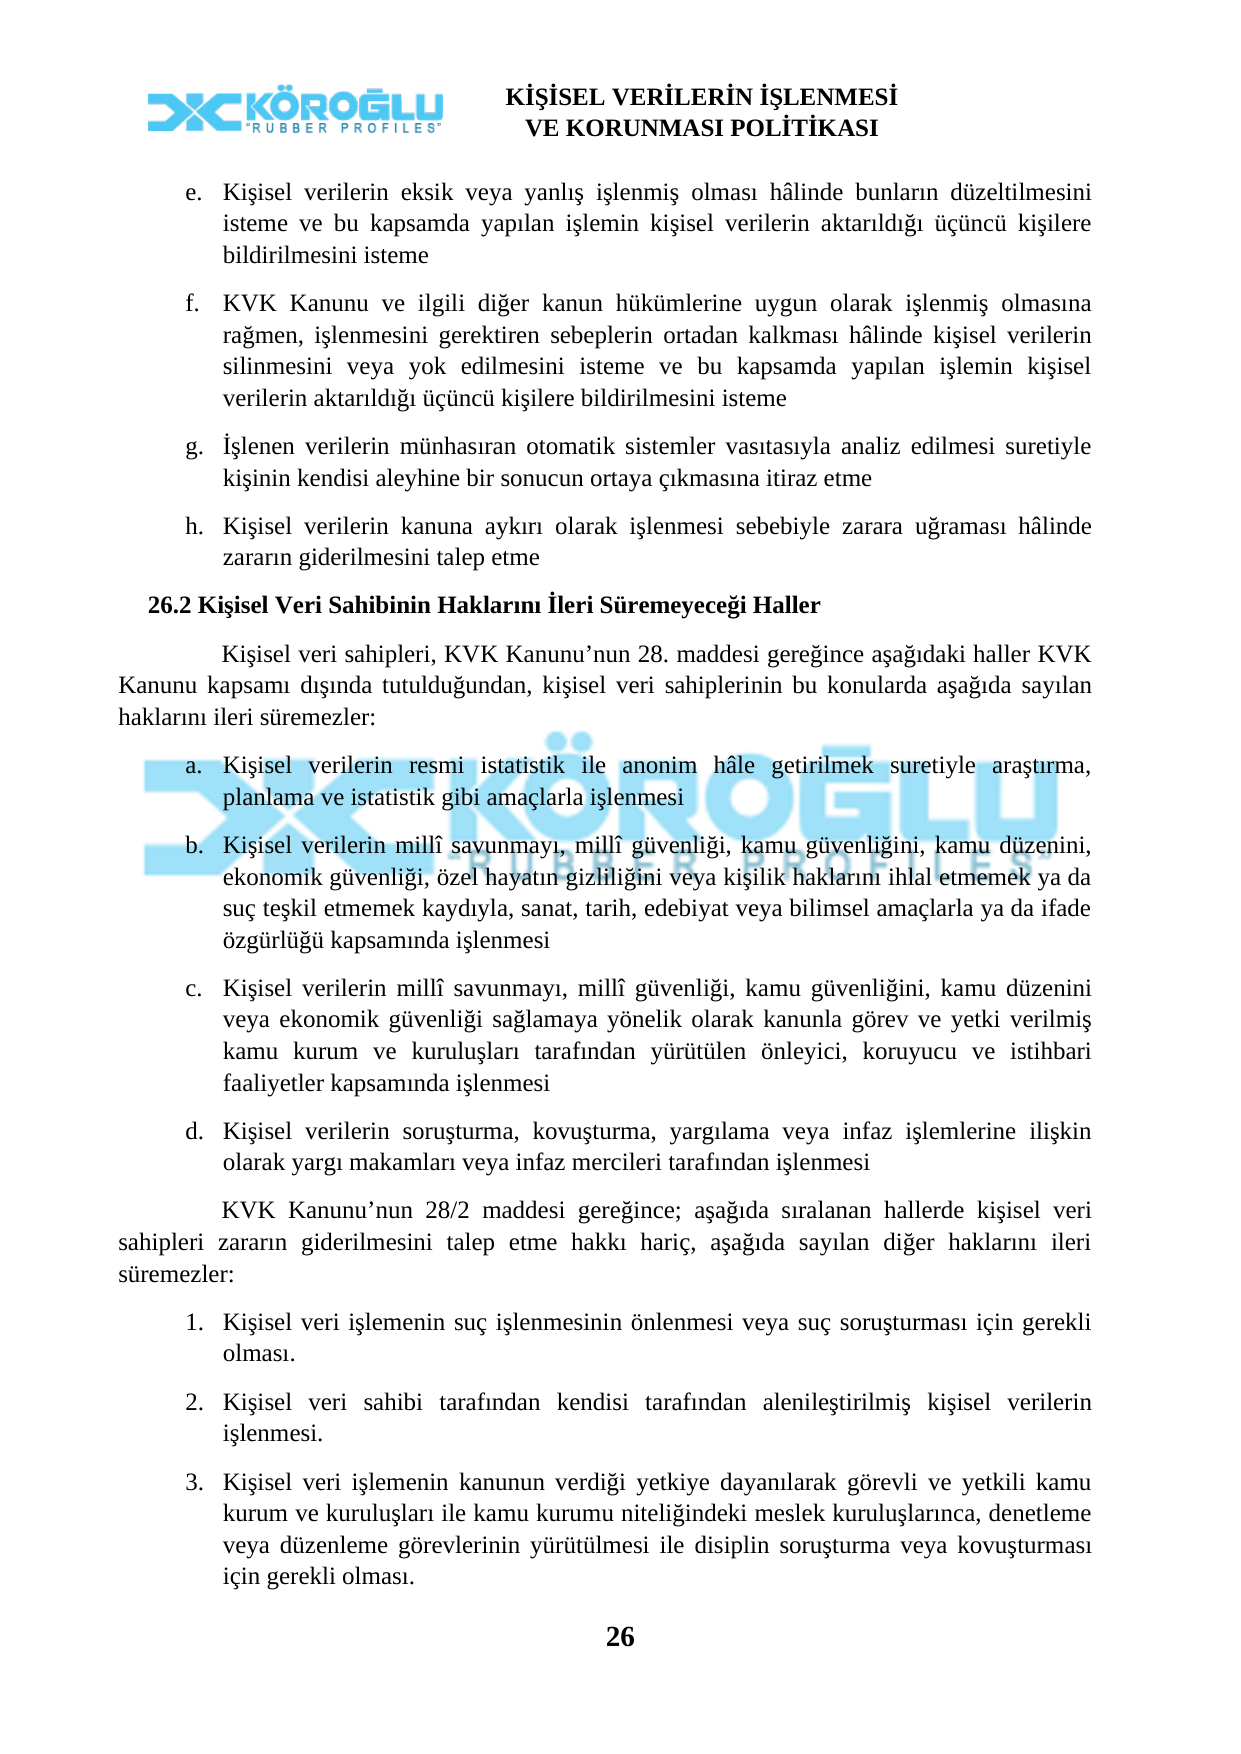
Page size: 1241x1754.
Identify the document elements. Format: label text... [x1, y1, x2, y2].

list Kişisel veri sahibi tarafından kendisi tarafından alenileştirilmiş kişisel verilerin işlenmesi. [185, 1387, 1093, 1447]
picture [147, 73, 444, 149]
list Kişisel veri işlemenin kanunun verdiği yetkiye dayanılarak görevli ve yetkili kamu kurum ve kuruluşları ile kamu kurumu niteliğindeki meslek kuruluşlarınca, denetleme veya düzenleme görevlerinin yürütülmesi ile disiplin soruşturma veya kovuşturması için gerekli olması. [185, 1467, 1093, 1590]
list Kişisel verilerin millî savunmayı, millî güvenliği, kamu güvenliğini, kamu düzenini veya ekonomik güvenliği sağlamaya yönelik olarak kanunla görev ve yetki verilmiş kamu kurum ve kuruluşları tarafından yürütülen önleyici, koruyucu ve istihbari faaliyetler kapsamında işlenmesi [185, 973, 1093, 1096]
list Kişisel verilerin soruşturma, kovuşturma, yargılama veya infaz işlemlerine ilişkin olarak yargı makamları veya infaz mercileri tarafından işlenmesi [185, 1116, 1093, 1176]
text 26.2 Kişisel Veri Sahibinin Haklarını İleri Süremeyeceği Haller [148, 591, 1093, 619]
list Kişisel verilerin kanuna aykırı olarak işlenmesi sebebiyle zarara uğraması hâlinde zararın giderilmesini talep etme [185, 511, 1093, 571]
text Kişisel veri sahipleri, KVK Kanunu’nun 28. maddesi gereğince aşağıdaki haller KVK Kanunu kapsamı dışında tutulduğundan, kişisel veri sahiplerinin bu konularda aşağıda sayılan haklarını ileri süremezler: [118, 639, 1093, 731]
list İşlenen verilerin münhasıran otomatik sistemler vasıtasıyla analiz edilmesi suretiyle kişinin kendisi aleyhine bir sonucun ortaya çıkmasına itiraz etme [185, 431, 1093, 491]
list Kişisel verilerin resmi istatistik ile anonim hâle getirilmek suretiyle araştırma, planlama ve istatistik gibi amaçlarla işlenmesi [185, 750, 1093, 811]
list KVK Kanunu ve ilgili diğer kanun hükümlerine uygun olarak işlenmiş olmasına rağmen, işlenmesini gerektiren sebeplerin ortadan kalkması hâlinde kişisel verilerin silinmesini veya yok edilmesini isteme ve bu kapsamda yapılan işlemin kişisel verilerin aktarıldığı üçüncü kişilere bildirilmesini isteme [185, 288, 1093, 412]
text KVK Kanunu’nun 28/2 maddesi gereğince; aşağıda sıralanan hallerde kişisel veri sahipleri zararın giderilmesini talep etme hakkı hariç, aşağıda sayılan diğer haklarını ileri süremezler: [118, 1196, 1093, 1287]
list Kişisel verilerin eksik veya yanlış işlenmiş olması hâlinde bunların düzeltilmesini isteme ve bu kapsamda yapılan işlemin kişisel verilerin aktarıldığı üçüncü kişilere bildirilmesini isteme [185, 177, 1093, 269]
list Kişisel veri işlemenin suç işlenmesinin önlenmesi veya suç soruşturması için gerekli olması. [185, 1307, 1093, 1367]
picture [0, 445, 1241, 1338]
list Kişisel verilerin millî savunmayı, millî güvenliği, kamu güvenliğini, kamu düzenini, ekonomik güvenliği, özel hayatın gizliliğini veya kişilik haklarını ihlal etmemek ya da suç teşkil etmemek kaydıyla, sanat, tarih, edebiyat veya bilimsel amaçlarla ya da ifade özgürlüğü kapsamında işlenmesi [185, 830, 1093, 953]
